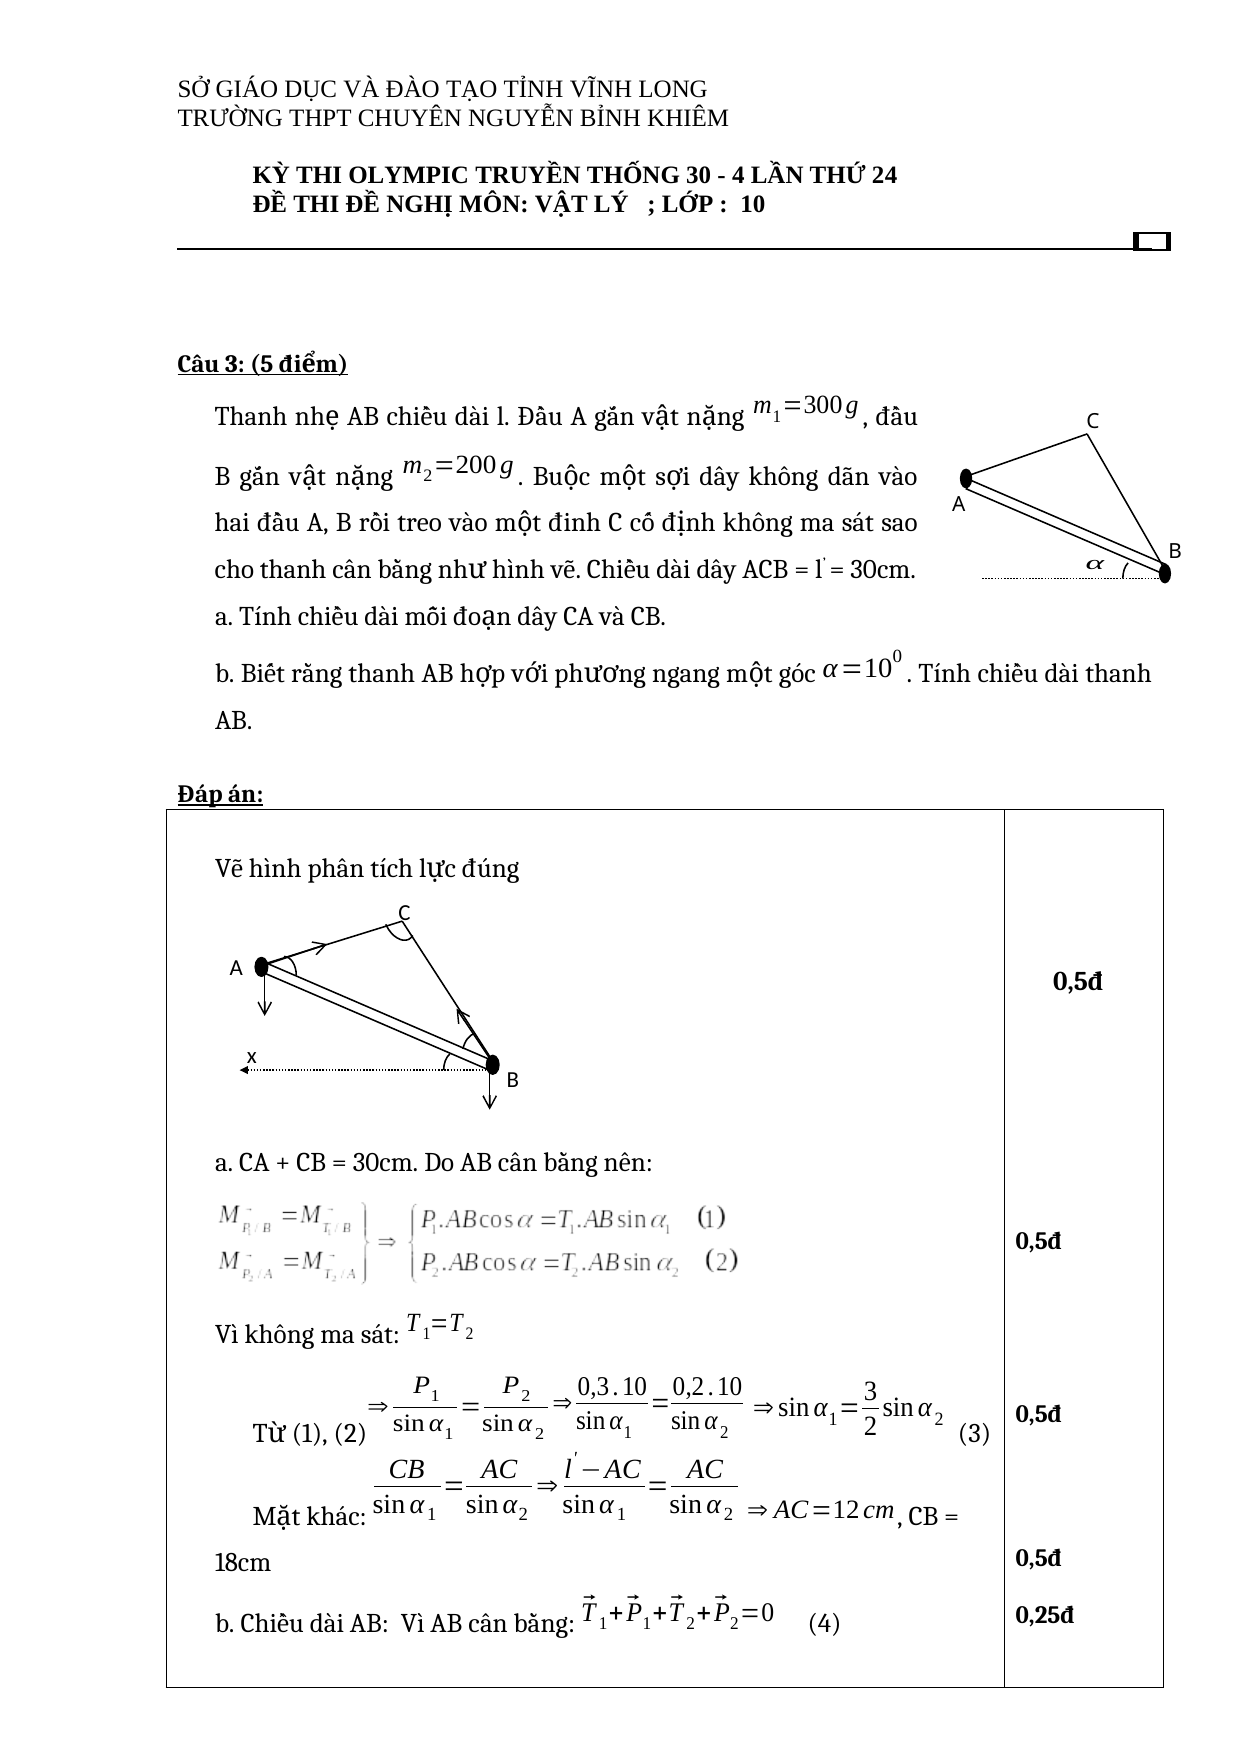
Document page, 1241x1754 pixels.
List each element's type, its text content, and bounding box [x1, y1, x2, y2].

text Thanh nhẹ AB chiều dài l. Đầu A gắn vật nặng , đầu B gắn vật nặng . Buộc một sợi dây không dãn vào hai đầu A, B rồi treo vào một đinh C cố định không ma sát sao cho thanh cân bằng như hình vẽ. Chiều dài dây ACB = l’ = 30cm. [214, 391, 1152, 585]
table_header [1005, 810, 1163, 1687]
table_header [167, 810, 1004, 1687]
text a. Tính chiều dài mỗi đoạn dây CA và CB. [215, 601, 1152, 632]
text Đáp án: [177, 780, 1152, 809]
text b. Biết rằng thanh AB hợp với phương ngang một góc . Tính chiều dài thanh AB. [215, 647, 1152, 736]
text Câu 3: (5 điểm) [177, 349, 1152, 378]
